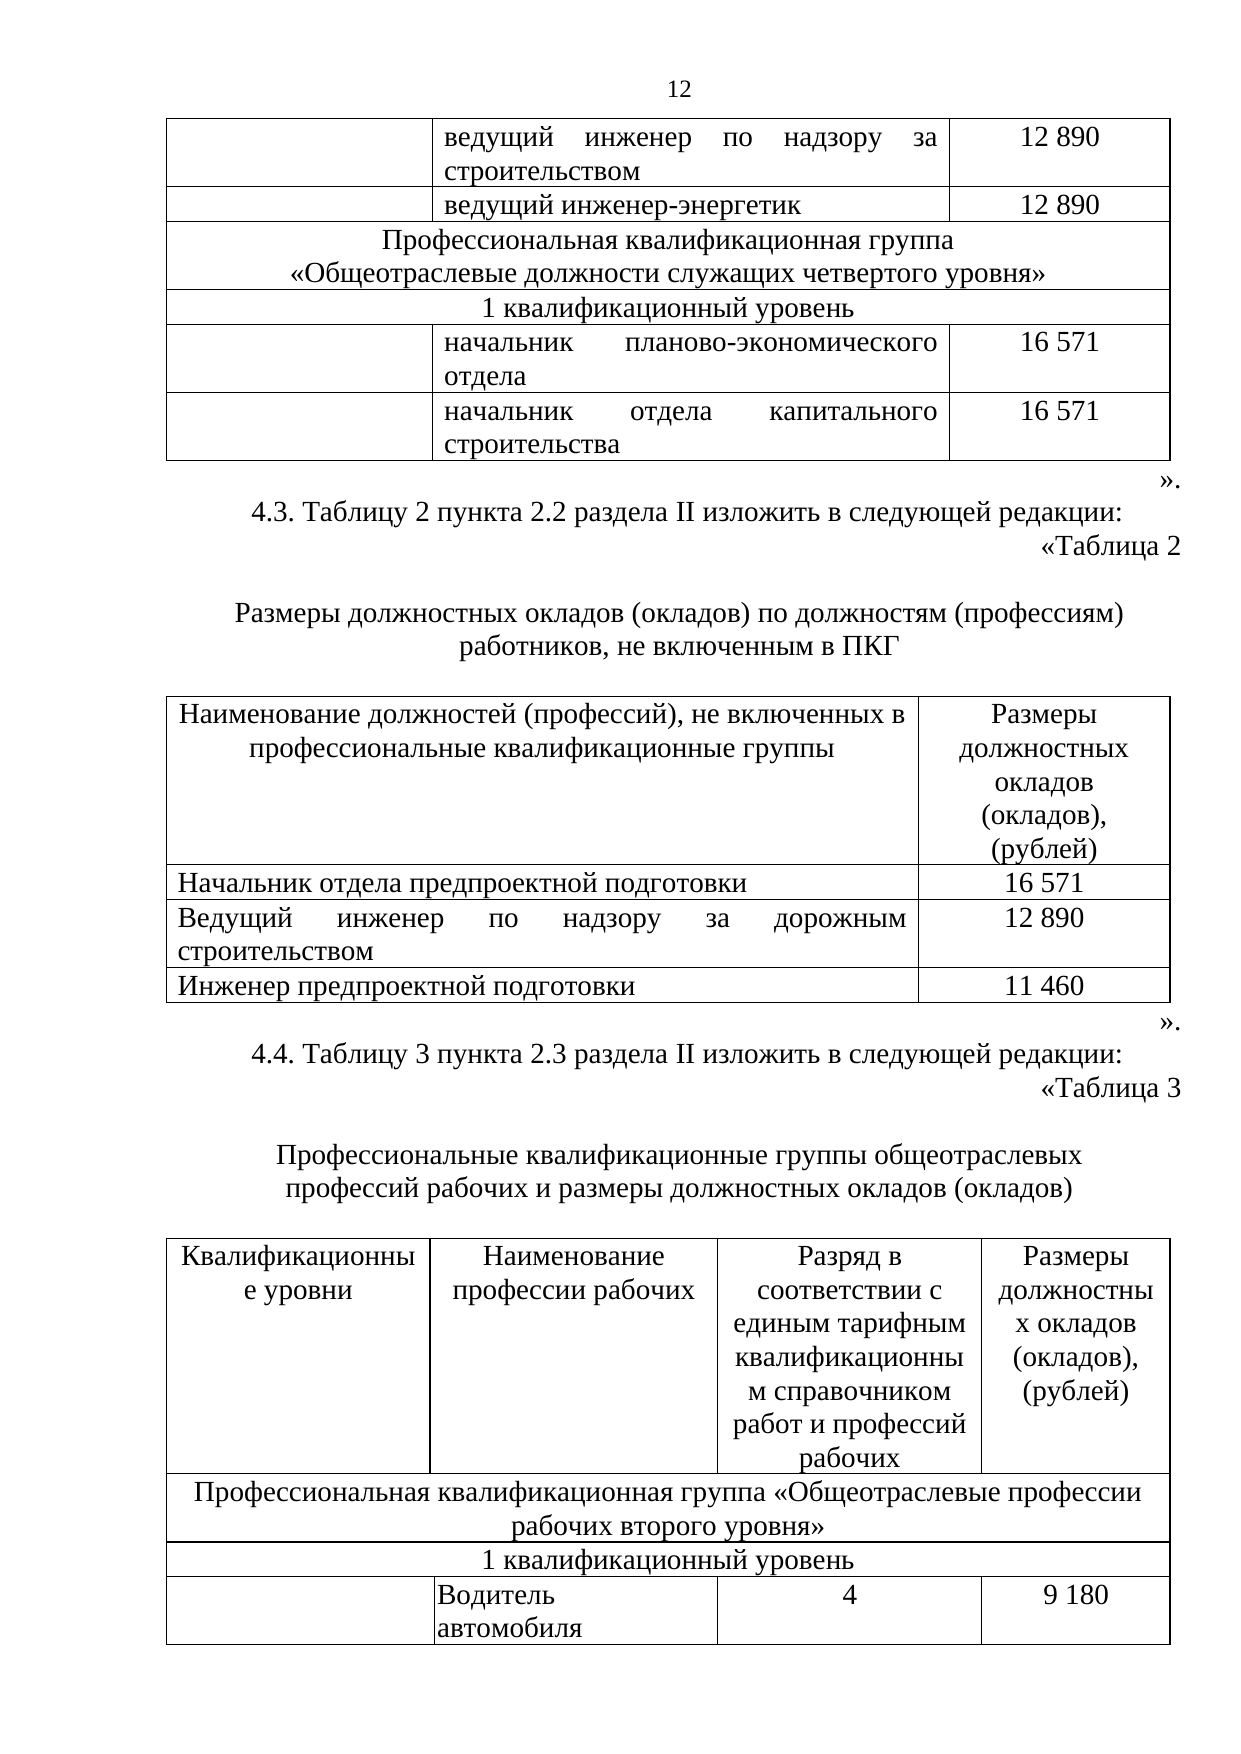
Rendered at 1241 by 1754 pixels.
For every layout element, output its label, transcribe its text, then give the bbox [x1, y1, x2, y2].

table_cell 12 890 [919, 900, 1169, 967]
table_cell начальник отдела капитального строительства [433, 393, 949, 460]
table_cell ведущий инженер по надзору за строительством [433, 119, 949, 186]
table_header Наименование должностей (профессий), не включенных в профессиональные квалификационные группы [167, 697, 918, 864]
text работников, не включенным в ПКГ [177, 628, 1181, 662]
text Размеры должностных окладов (окладов) по должностям (профессиям) [177, 595, 1181, 628]
text Профессиональные квалификационные группы общеотраслевых [177, 1137, 1181, 1170]
text 4.4. Таблицу 3 пункта 2.3 раздела II изложить в следующей редакции: [177, 1036, 1181, 1070]
table_cell 12 890 [950, 187, 1169, 221]
table_cell Водитель автомобиля [435, 1577, 717, 1644]
table_cell 12 890 [950, 119, 1169, 186]
text «Таблица 3 [177, 1070, 1181, 1103]
table_header Наименование профессии рабочих [431, 1239, 717, 1473]
text профессий рабочих и размеры должностных окладов (окладов) [177, 1170, 1181, 1204]
table_cell 1 квалификационный уровень [167, 290, 1169, 323]
table_header Квалификационные уровни [167, 1239, 429, 1473]
table_cell Профессиональная квалификационная группа «Общеотраслевые профессии рабочих второго уровня» [167, 1474, 1169, 1541]
table_cell 16 571 [950, 393, 1169, 460]
table_header Разряд в соответствии с единым тарифным квалификационным справочником работ и профессий рабочих [718, 1239, 981, 1473]
table_cell [167, 1577, 434, 1644]
table_cell [167, 119, 432, 186]
table_cell Ведущий инженер по надзору за дорожным строительством [167, 900, 918, 967]
table_cell 1 квалификационный уровень [167, 1543, 1169, 1576]
table_cell ведущий инженер-энергетик [433, 187, 949, 221]
table_cell Профессиональная квалификационная группа «Общеотраслевые должности служащих четвертого уровня» [167, 222, 1169, 289]
table_cell 16 571 [919, 865, 1169, 899]
table_cell начальник планово-экономического отдела [433, 325, 949, 392]
text ». [177, 1003, 1181, 1036]
text ». [177, 461, 1181, 494]
table_cell Инженер предпроектной подготовки [167, 968, 918, 1002]
table_cell 16 571 [950, 325, 1169, 392]
text 4.3. Таблицу 2 пункта 2.2 раздела II изложить в следующей редакции: [177, 494, 1181, 528]
table_cell [167, 393, 432, 460]
table_cell 11 460 [919, 968, 1169, 1002]
table_header Размеры должностных окладов (окладов), (рублей) [919, 697, 1169, 864]
table_cell 4 [718, 1577, 981, 1644]
table_cell [167, 187, 432, 221]
table_header Размеры должностных окладов (окладов), (рублей) [982, 1239, 1169, 1473]
table_cell 9 180 [982, 1577, 1169, 1644]
table_cell Начальник отдела предпроектной подготовки [167, 865, 918, 899]
text «Таблица 2 [177, 528, 1181, 561]
table_cell [167, 325, 432, 392]
